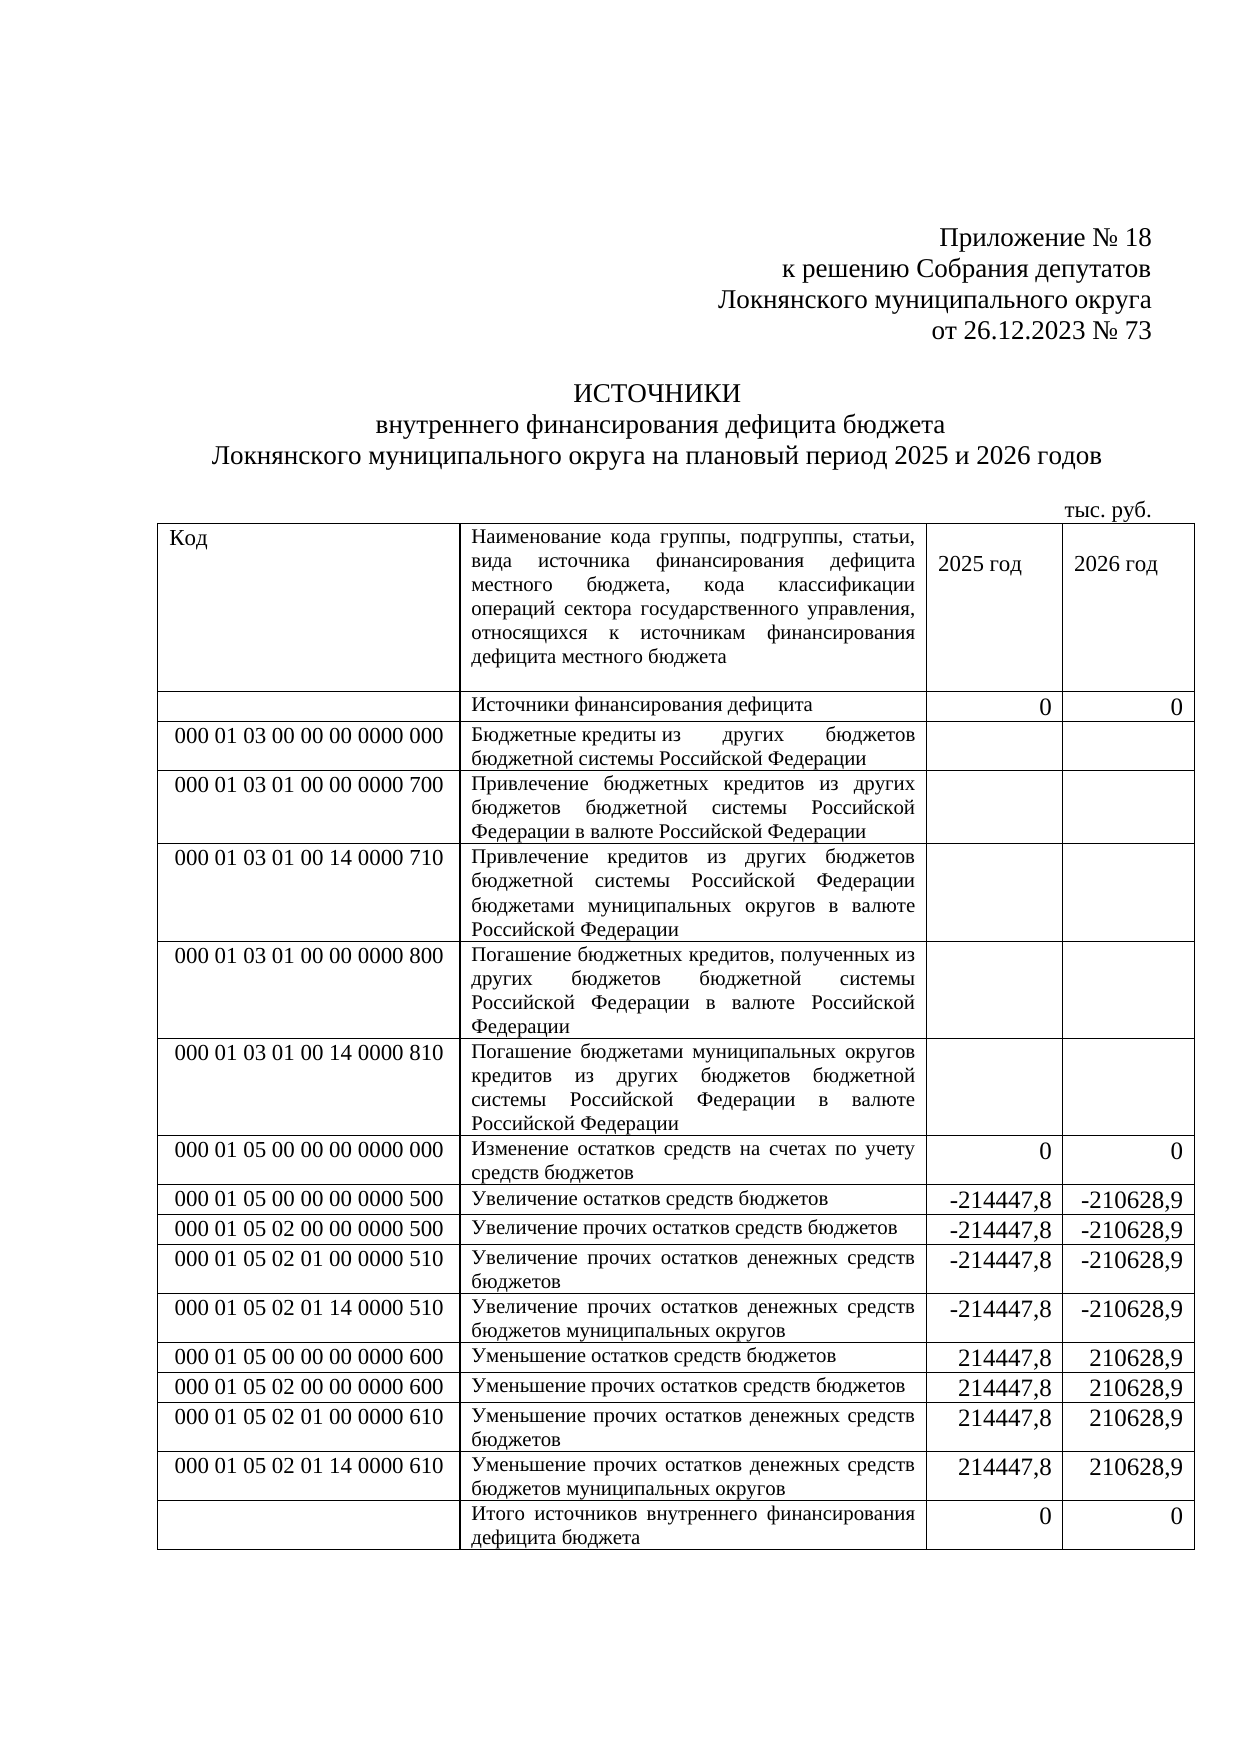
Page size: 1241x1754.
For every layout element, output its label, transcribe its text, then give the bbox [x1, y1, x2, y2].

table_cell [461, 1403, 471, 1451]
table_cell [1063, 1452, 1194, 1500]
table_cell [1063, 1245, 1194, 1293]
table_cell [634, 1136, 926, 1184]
text Локнянского муниципального округа [162, 283, 1152, 314]
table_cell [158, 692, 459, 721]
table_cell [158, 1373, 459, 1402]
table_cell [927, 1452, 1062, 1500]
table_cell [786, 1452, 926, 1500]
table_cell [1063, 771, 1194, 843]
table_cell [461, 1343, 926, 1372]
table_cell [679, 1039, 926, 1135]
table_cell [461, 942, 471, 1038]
text тыс. руб. [162, 497, 1152, 523]
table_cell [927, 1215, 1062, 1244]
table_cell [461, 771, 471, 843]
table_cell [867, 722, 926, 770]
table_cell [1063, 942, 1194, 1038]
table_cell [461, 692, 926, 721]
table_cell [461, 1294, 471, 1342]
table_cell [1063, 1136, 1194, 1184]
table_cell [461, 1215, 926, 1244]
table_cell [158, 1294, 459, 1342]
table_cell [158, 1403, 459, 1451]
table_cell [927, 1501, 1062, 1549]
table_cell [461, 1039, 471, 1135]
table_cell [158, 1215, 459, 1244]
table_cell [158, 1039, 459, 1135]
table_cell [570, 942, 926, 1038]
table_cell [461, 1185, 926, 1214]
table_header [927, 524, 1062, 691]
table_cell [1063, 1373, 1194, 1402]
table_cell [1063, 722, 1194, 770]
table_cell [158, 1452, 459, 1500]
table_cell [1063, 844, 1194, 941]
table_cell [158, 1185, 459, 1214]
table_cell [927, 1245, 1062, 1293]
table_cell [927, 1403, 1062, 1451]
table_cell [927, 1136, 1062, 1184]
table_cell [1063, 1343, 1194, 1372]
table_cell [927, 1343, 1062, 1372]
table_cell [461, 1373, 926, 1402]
text от 26.12.2023 № 73 [162, 314, 1152, 346]
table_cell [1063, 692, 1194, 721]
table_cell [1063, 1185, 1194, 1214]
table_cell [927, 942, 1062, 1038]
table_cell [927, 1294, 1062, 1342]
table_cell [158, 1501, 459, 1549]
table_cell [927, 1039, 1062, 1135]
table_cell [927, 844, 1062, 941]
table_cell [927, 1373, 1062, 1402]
text к решению Собрания депутатов [162, 252, 1152, 283]
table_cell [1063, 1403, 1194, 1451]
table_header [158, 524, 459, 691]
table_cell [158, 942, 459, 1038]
text внутреннего финансирования дефицита бюджета [162, 408, 1152, 439]
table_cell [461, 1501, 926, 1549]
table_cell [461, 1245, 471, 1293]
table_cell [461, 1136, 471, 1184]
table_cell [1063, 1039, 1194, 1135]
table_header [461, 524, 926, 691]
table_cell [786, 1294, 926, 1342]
text ИСТОЧНИКИ [162, 377, 1152, 408]
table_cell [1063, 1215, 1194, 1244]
text Приложение № 18 [162, 221, 1152, 252]
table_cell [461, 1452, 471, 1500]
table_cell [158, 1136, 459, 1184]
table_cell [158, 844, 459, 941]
text Локнянского муниципального округа на плановый период 2025 и 2026 годов [162, 439, 1152, 470]
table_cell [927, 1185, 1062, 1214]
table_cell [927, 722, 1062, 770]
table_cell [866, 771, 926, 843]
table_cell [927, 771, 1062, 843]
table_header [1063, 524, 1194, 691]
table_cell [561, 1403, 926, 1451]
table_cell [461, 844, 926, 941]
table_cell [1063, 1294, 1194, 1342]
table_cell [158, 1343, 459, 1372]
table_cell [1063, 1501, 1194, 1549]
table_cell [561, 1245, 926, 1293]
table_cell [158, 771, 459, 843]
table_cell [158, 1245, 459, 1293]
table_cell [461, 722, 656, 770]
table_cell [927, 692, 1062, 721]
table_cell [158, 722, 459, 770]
